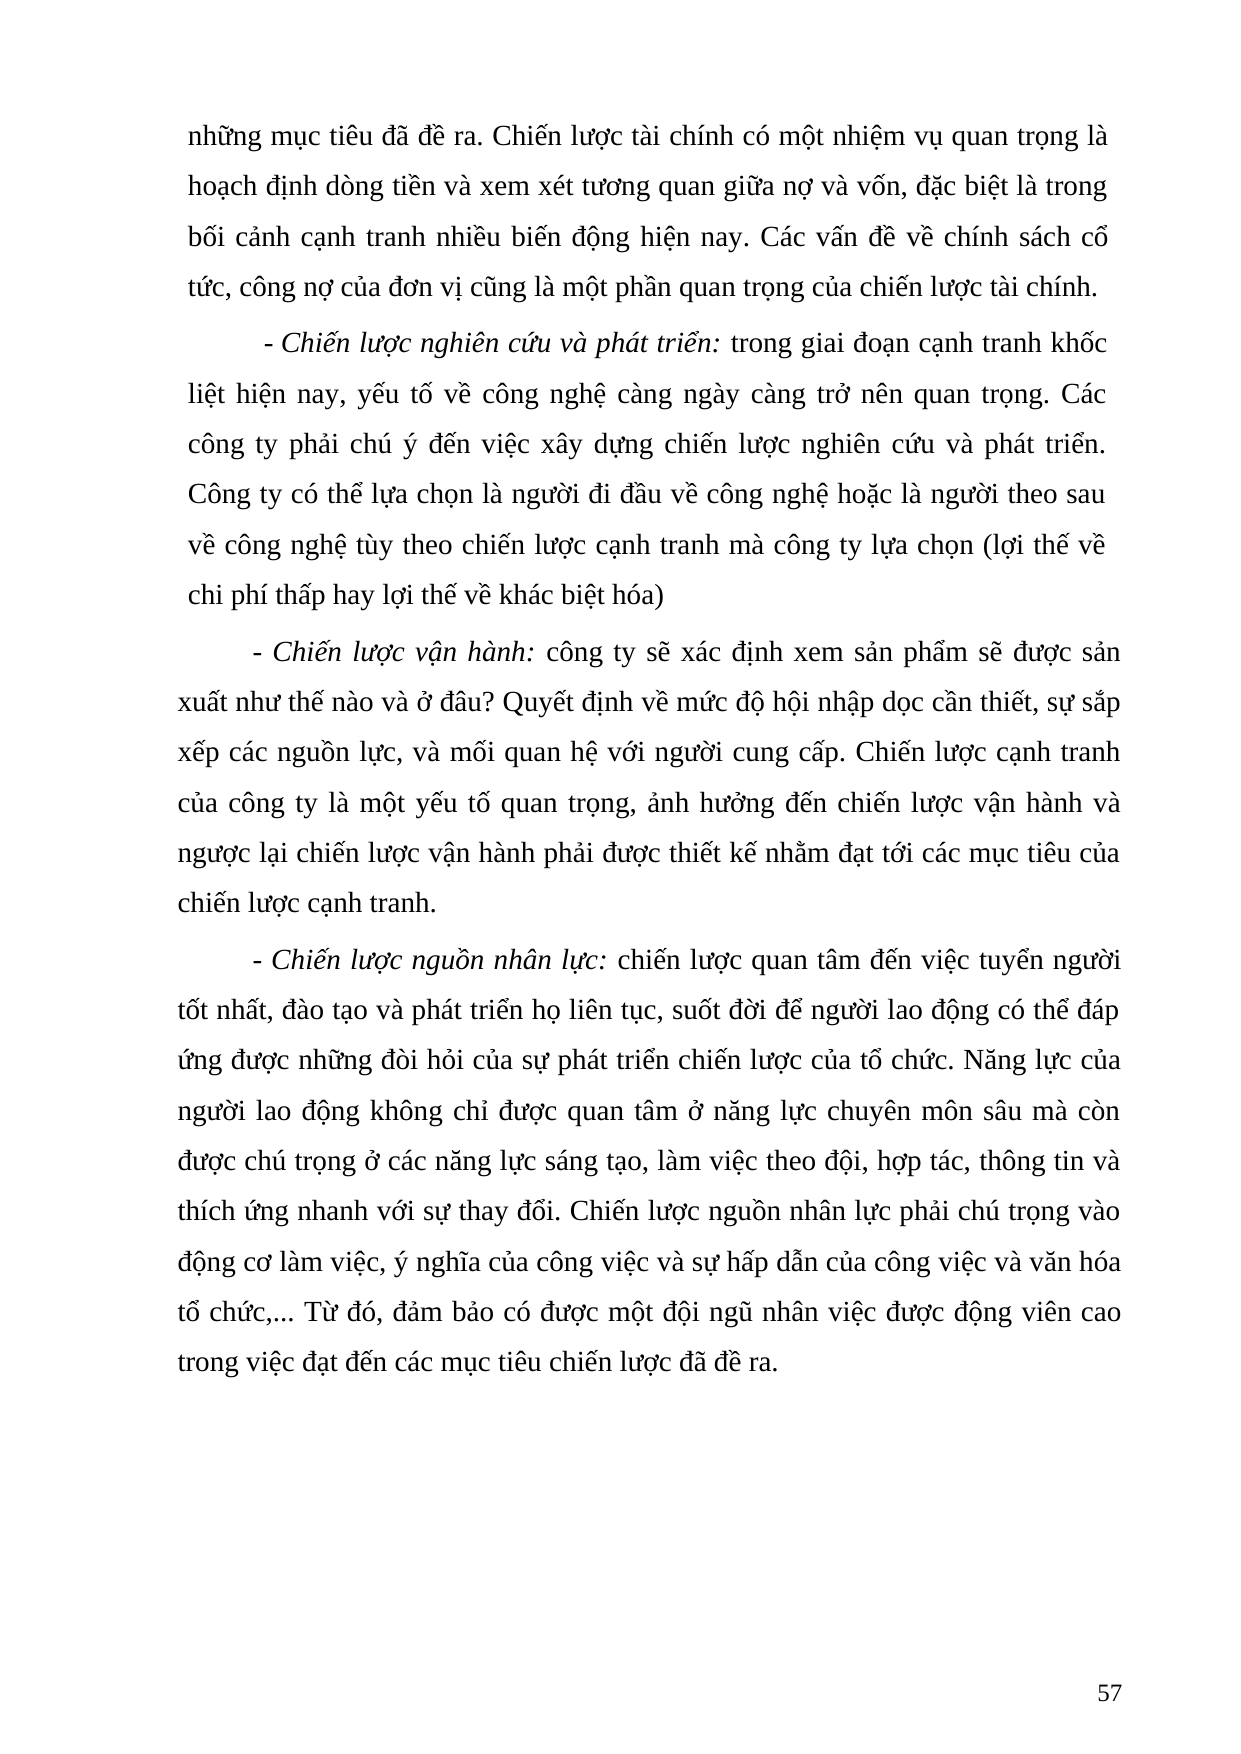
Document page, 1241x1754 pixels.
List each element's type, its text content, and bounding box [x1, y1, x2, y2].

text - Chiến lược vận hành: công ty sẽ xác định xem sản phẩm sẽ được sản xuất như thế nào và ở đâu? Quyết định về mức độ hội nhập dọc cần thiết, sự sắp xếp các nguồn lực, và mối quan hệ với người cung cấp. Chiến lược cạnh tranh của công ty là một yếu tố quan trọng, ảnh hưởng đến chiến lược vận hành và ngược lại chiến lược vận hành phải được thiết kế nhằm đạt tới các mục tiêu của chiến lược cạnh tranh. [177, 634, 1122, 919]
list Chiến lược nghiên cứu và phát triển: trong giai đoạn cạnh tranh khốc liệt hiện nay, yếu tố về công nghệ càng ngày càng trở nên quan trọng. Các công ty phải chú ý đến việc xây dựng chiến lược nghiên cứu và phát triển. Công ty có thể lựa chọn là người đi đầu về công nghệ hoặc là người theo sau về công nghệ tùy theo chiến lược cạnh tranh mà công ty lựa chọn (lợi thế về chi phí thấp hay lợi thế về khác biệt hóa) [188, 326, 1107, 611]
text - Chiến lược nguồn nhân lực: chiến lược quan tâm đến việc tuyển người tốt nhất, đào tạo và phát triển họ liên tục, suốt đời để người lao động có thể đáp ứng được những đòi hỏi của sự phát triển chiến lược của tổ chức. Năng lực của người lao động không chỉ được quan tâm ở năng lực chuyên môn sâu mà còn được chú trọng ở các năng lực sáng tạo, làm việc theo đội, hợp tác, thông tin và thích ứng nhanh với sự thay đổi. Chiến lược nguồn nhân lực phải chú trọng vào động cơ làm việc, ý nghĩa của công việc và sự hấp dẫn của công việc và văn hóa tổ chức,... Từ đó, đảm bảo có được một đội ngũ nhân việc được động viên cao trong việc đạt đến các mục tiêu chiến lược đã đề ra. [177, 942, 1122, 1378]
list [188, 118, 1109, 303]
